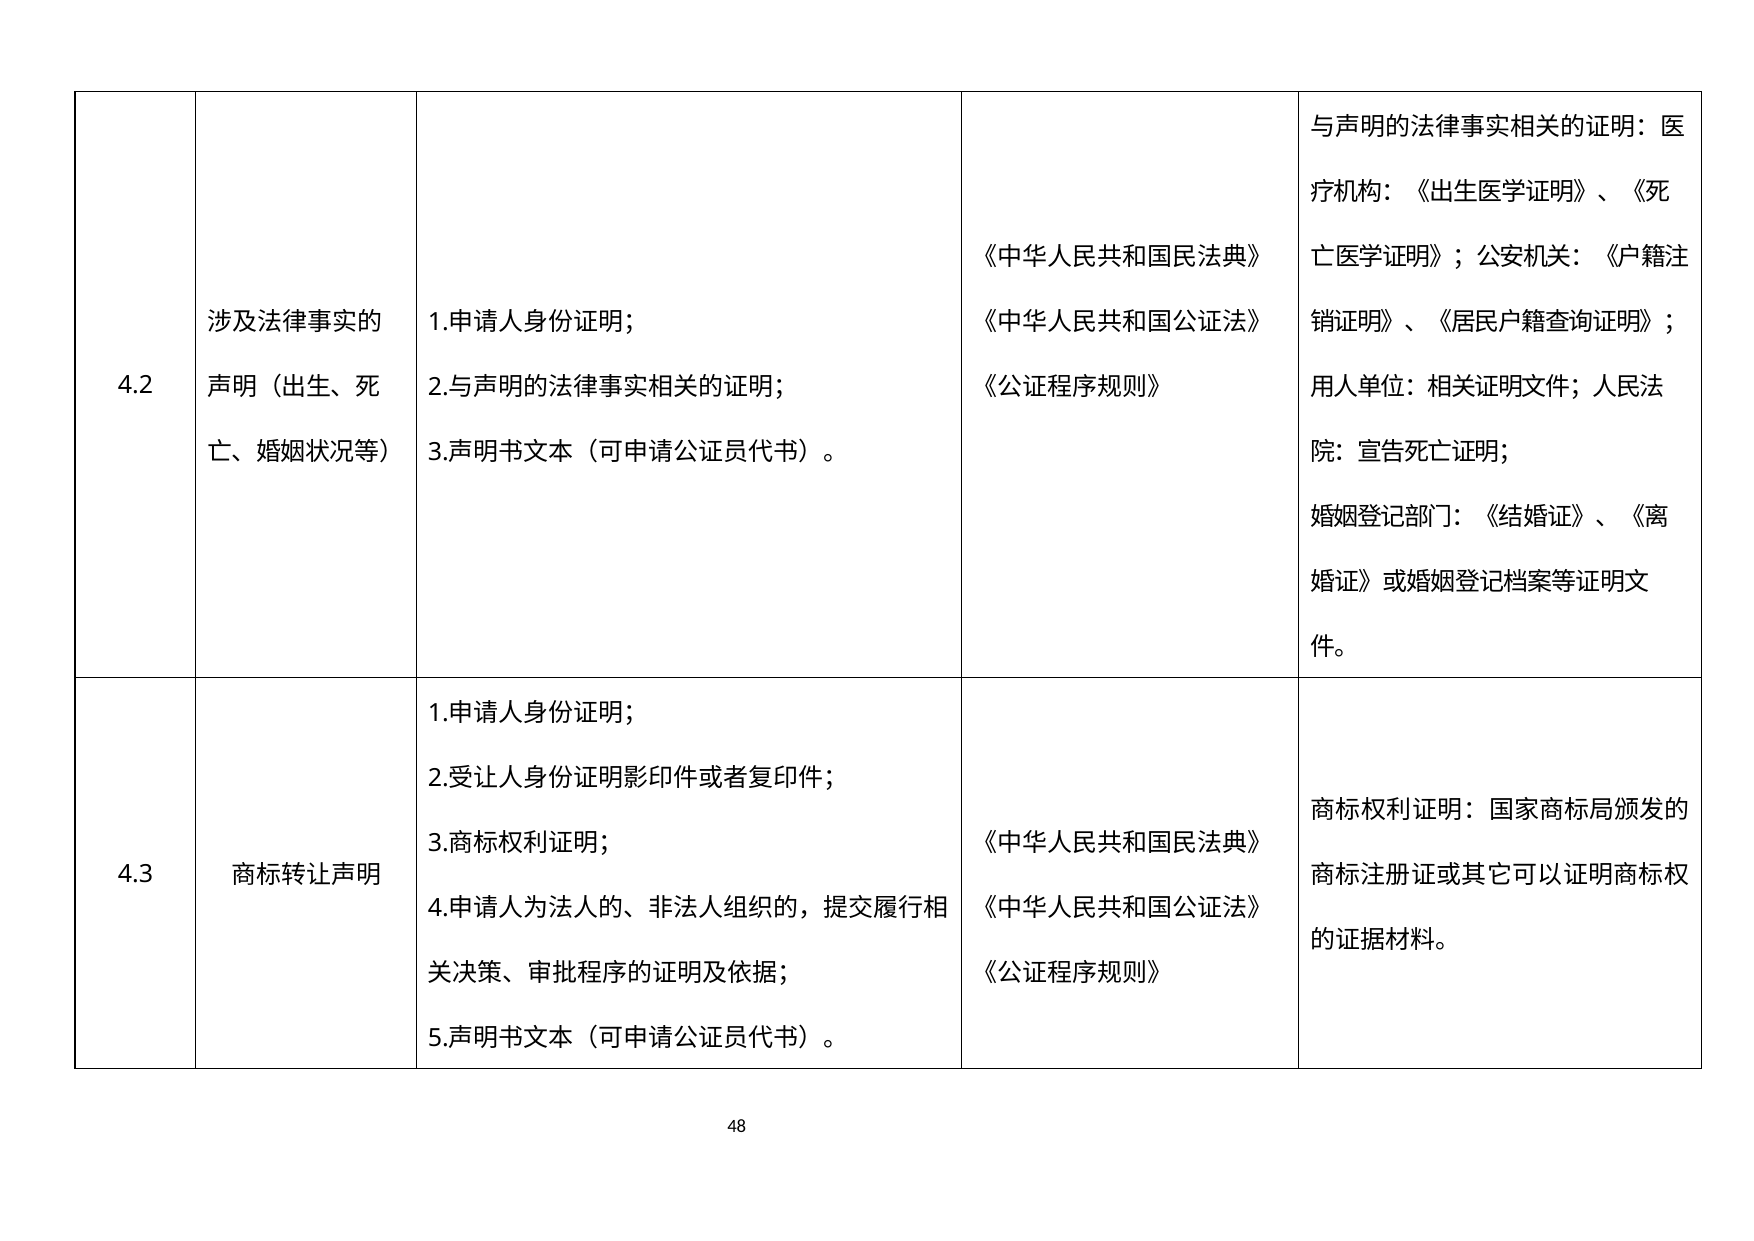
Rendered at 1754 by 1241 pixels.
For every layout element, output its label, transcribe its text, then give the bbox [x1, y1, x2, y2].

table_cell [962, 678, 1298, 1068]
table_cell 涉及法律事实的声明（出生、死亡、婚姻状况等） [196, 92, 416, 677]
table_cell 商标转让声明 [196, 678, 416, 1068]
table_cell 与声明的法律事实相关的证明：医疗机构：《出生医学证明》、《死亡医学证明》；公安机关：《户籍注销证明》、《居民户籍查询证明》；用人单位：相关证明文件；人民法院：宣告死亡证明； 婚姻登记部门：《结婚证》、《离婚证》或婚姻登记档案等证明文件。 [1299, 92, 1701, 677]
table_cell 申请人身份证明； 与声明的法律事实相关的证明； 声明书文本（可申请公证员代书）。 [417, 92, 961, 677]
table_cell 4.3 [76, 678, 195, 1068]
table_cell 4.2 [76, 92, 195, 677]
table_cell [962, 92, 1298, 677]
table_cell 1.申请人身份证明； 2.受让人身份证明影印件或者复印件； 3.商标权利证明； 4.申请人为法人的、非法人组织的，提交履行相关决策、审批程序的证明及依据； 5.声明书文本（可申请公证员代书）。 [417, 678, 961, 1068]
table_cell 商标权利证明：国家商标局颁发的商标注册证或其它可以证明商标权的证据材料。 [1299, 678, 1701, 1068]
